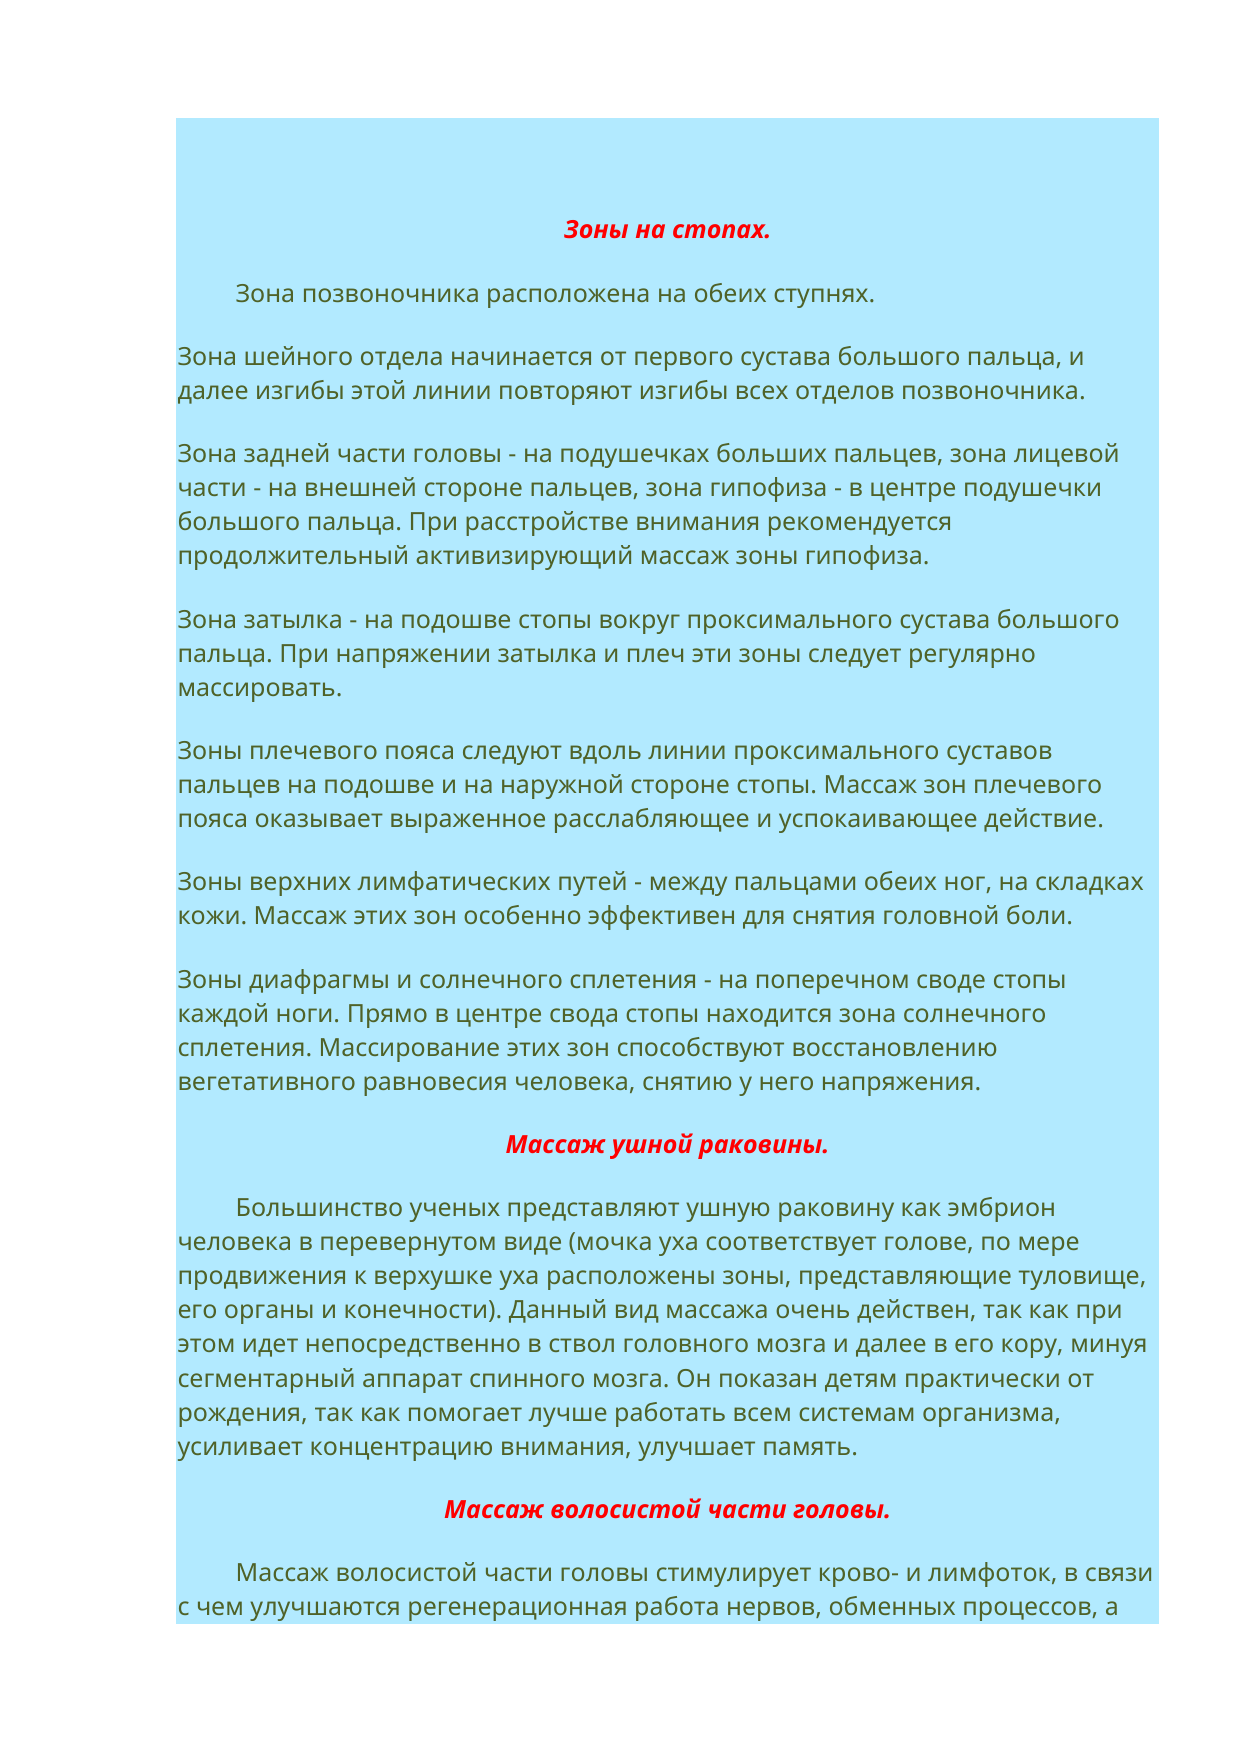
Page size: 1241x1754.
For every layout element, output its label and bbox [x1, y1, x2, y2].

table_header [176, 118, 1159, 1624]
